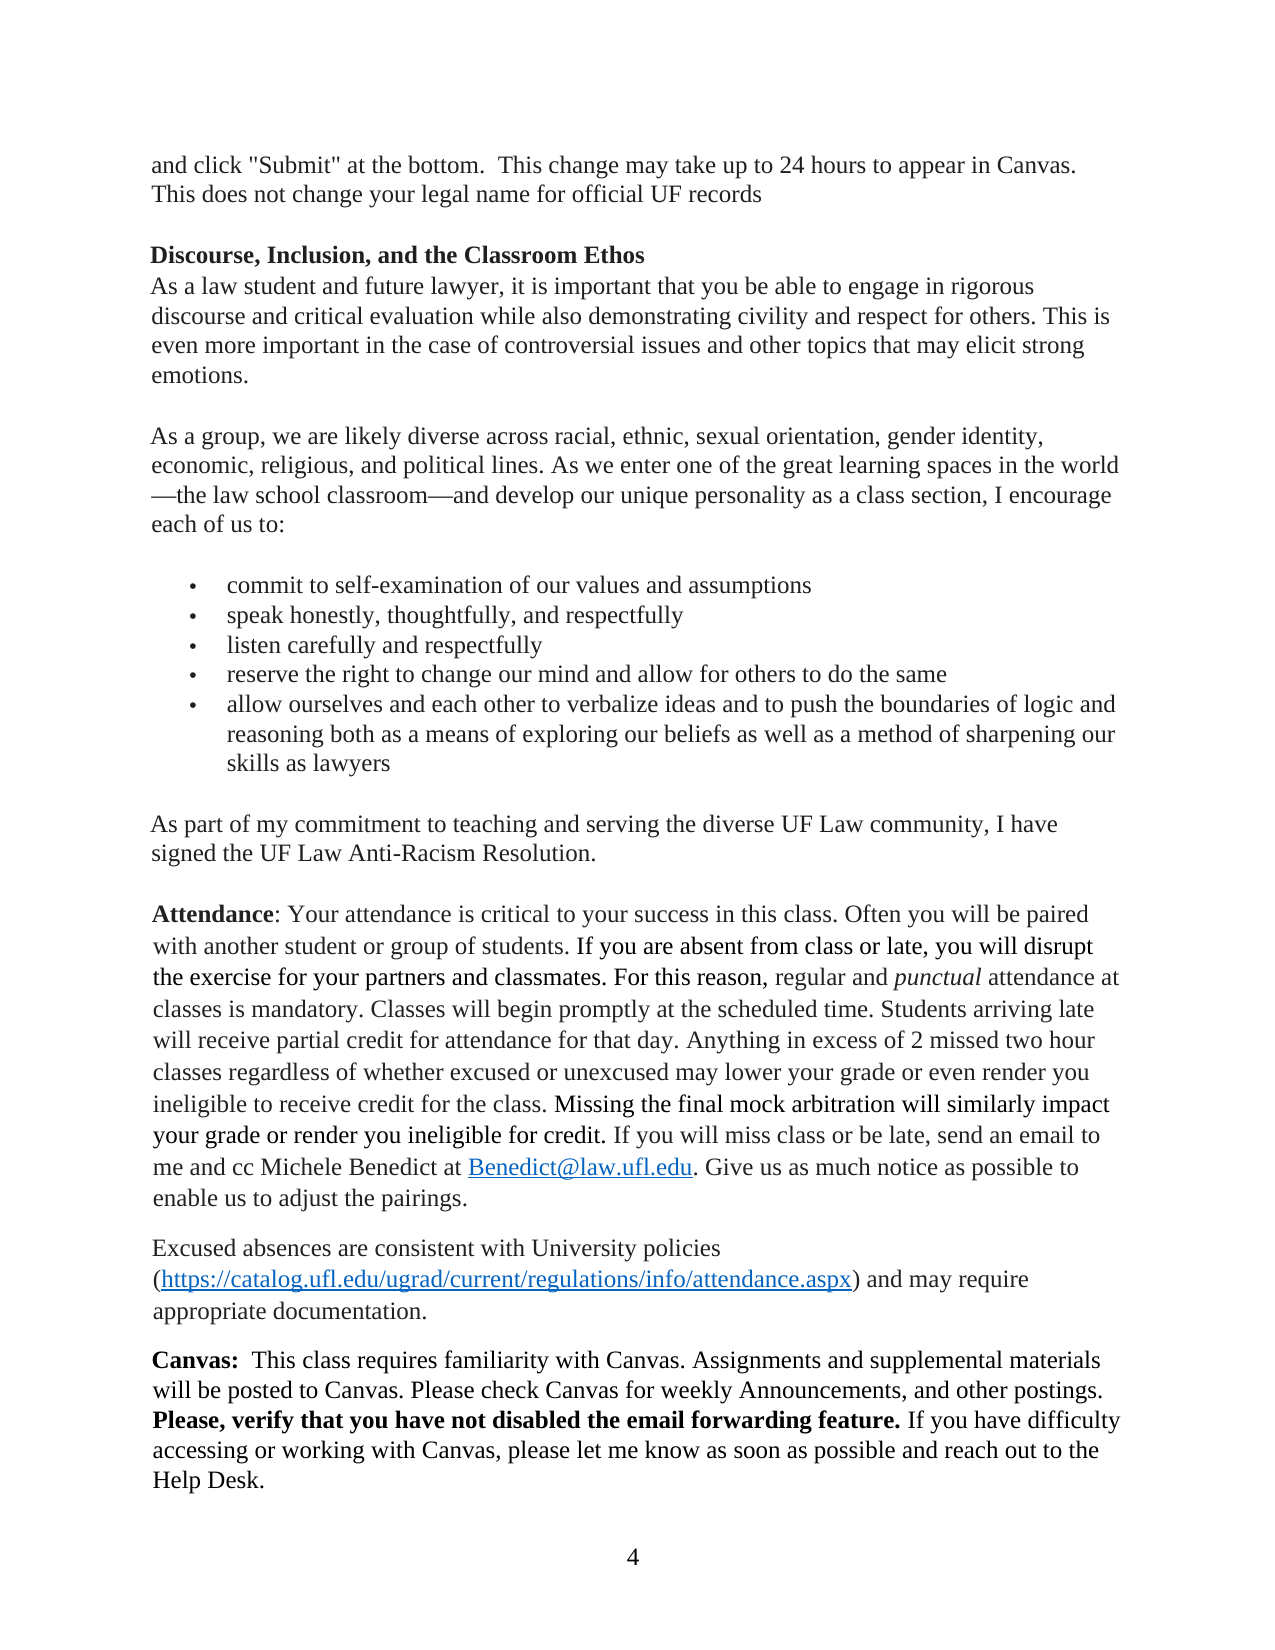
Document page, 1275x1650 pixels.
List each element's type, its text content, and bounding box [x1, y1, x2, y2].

list reserve the right to change our mind and allow for others to do the same [189, 659, 1125, 688]
list commit to self-examination of our values and assumptions [189, 570, 1125, 599]
text Excused absences are consistent with University policies (https://catalog.ufl.edu/ugrad/current/regulations/info/attendance.aspx) and may require appropriate documentation. [152, 1233, 1125, 1324]
text As part of my commitment to teaching and serving the diverse UF Law community, I have signed the UF Law Anti-Racism Resolution. [150, 809, 1125, 867]
text Discourse, Inclusion, and the Classroom Ethos [150, 240, 1125, 269]
text Attendance: Your attendance is critical to your success in this class. Often you will be paired with another student or group of students. If you are absent from class or late, you will disrupt the exercise for your partners and classmates. For this reason, regular and punctual attendance at classes is mandatory. Classes will begin promptly at the scheduled time. Students arriving late will receive partial credit for attendance for that day. Anything in excess of 2 missed two hour classes regardless of whether excused or unexcused may lower your grade or even render you ineligible to receive credit for the class. Missing the final mock arbitration will similarly impact your grade or render you ineligible for credit. If you will miss class or be late, send an email to me and cc Michele Benedict at Benedict@law.ufl.edu. Give us as much notice as possible to enable us to adjust the pairings. [152, 899, 1125, 1212]
list allow ourselves and each other to verbalize ideas and to push the boundaries of logic and reasoning both as a means of exploring our beliefs as well as a method of sharpening our skills as lawyers [189, 689, 1125, 777]
text Canvas: This class requires familiarity with Canvas. Assignments and supplemental materials will be posted to Canvas. Please check Canvas for weekly Announcements, and other postings. Please, verify that you have not disabled the email forwarding feature. If you have difficulty accessing or working with Canvas, please let me know as soon as possible and reach out to the Help Desk. [151, 1345, 1125, 1494]
list speak honestly, thoughtfully, and respectfully [189, 600, 1125, 629]
text As a law student and future lawyer, it is important that you be able to engage in rigorous discourse and critical evaluation while also demonstrating civility and respect for others. This is even more important in the case of controversial issues and other topics that may elicit strong emotions. [150, 271, 1125, 389]
list listen carefully and respectfully [189, 630, 1125, 658]
text As a group, we are likely diverse across racial, ethnic, sexual orientation, gender identity, economic, religious, and political lines. As we enter one of the great learning spaces in the world—the law school classroom—and develop our unique personality as a class section, I encourage each of us to: [150, 421, 1125, 538]
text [150, 150, 1125, 208]
